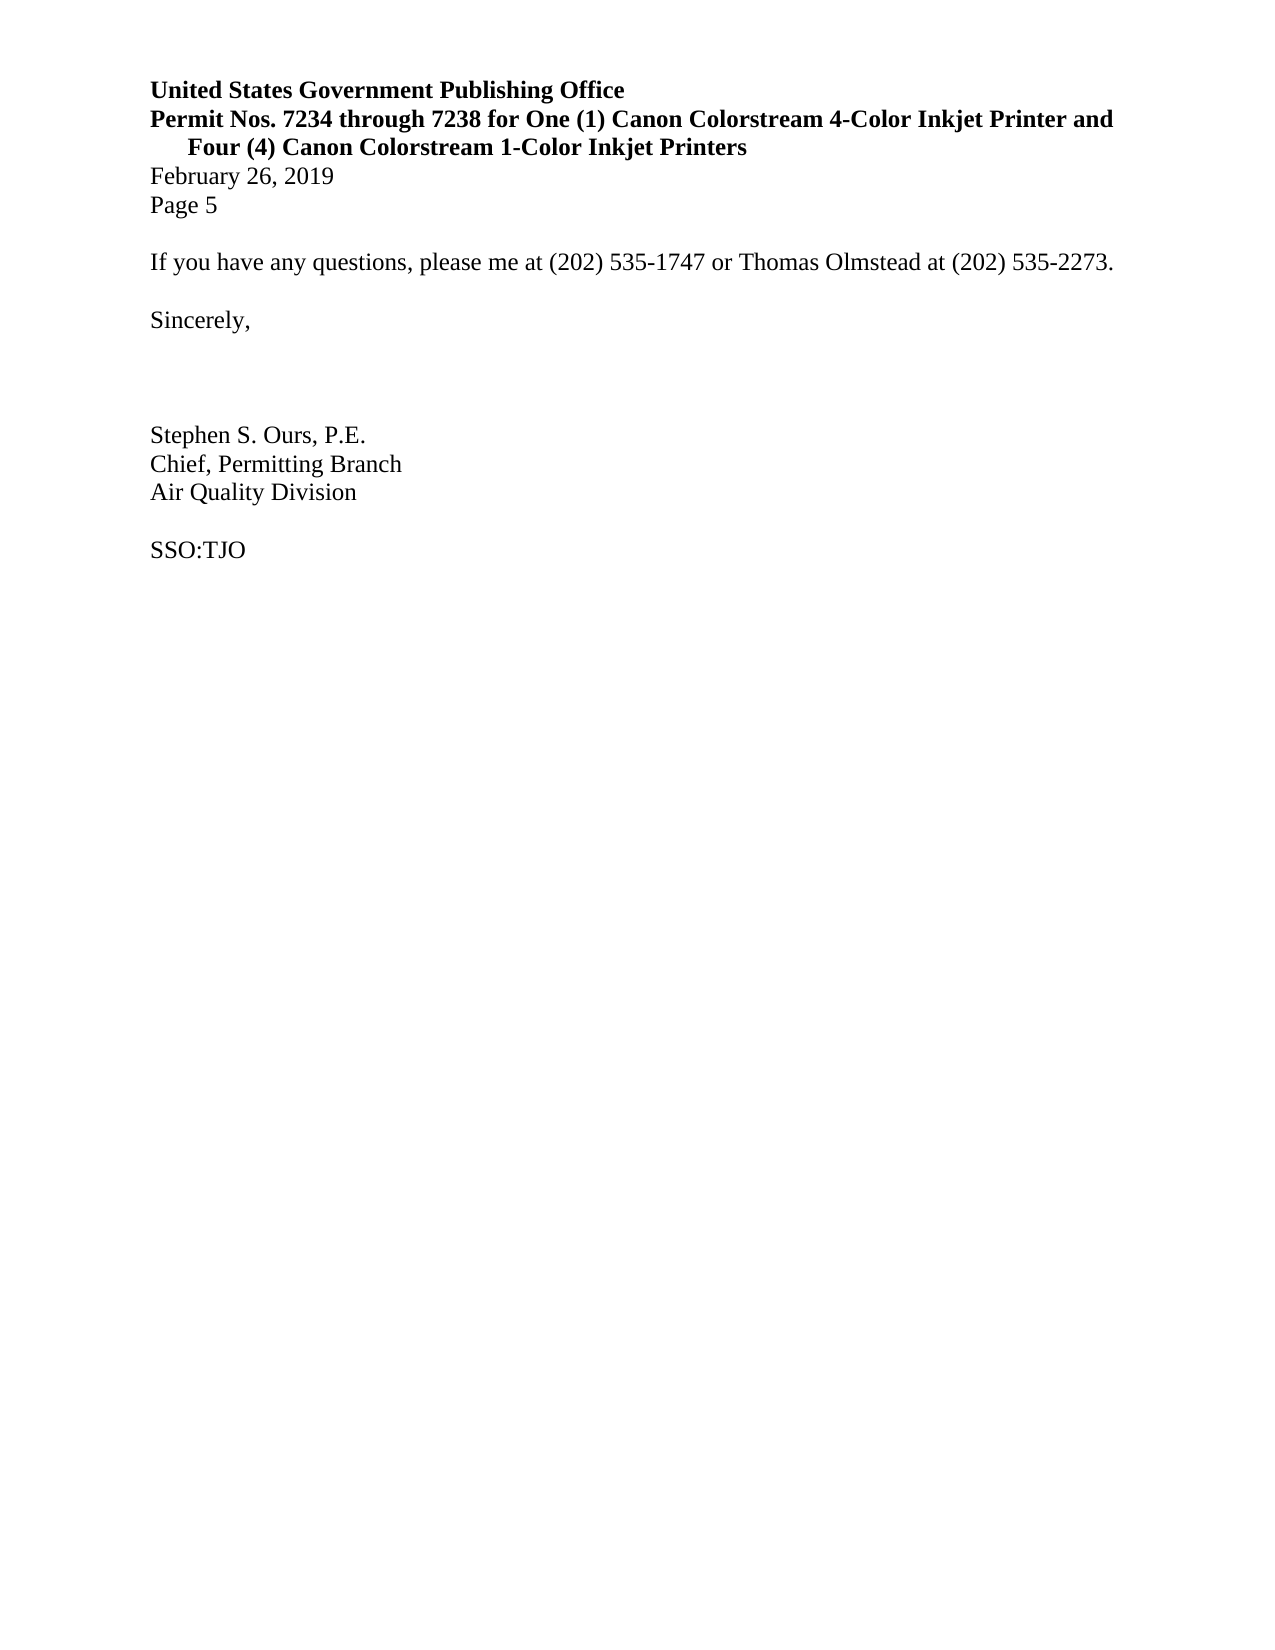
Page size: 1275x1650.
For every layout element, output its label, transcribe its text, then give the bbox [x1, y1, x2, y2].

text Sincerely, [150, 305, 1125, 334]
text If you have any questions, please me at (202) 535-1747 or Thomas Olmstead at (202) 535-2273. [150, 247, 1125, 276]
text Air Quality Division [150, 477, 1125, 506]
text Stephen S. Ours, P.E. [150, 420, 1125, 449]
text Chief, Permitting Branch [150, 449, 1125, 477]
text SSO:TJO [150, 535, 1125, 564]
